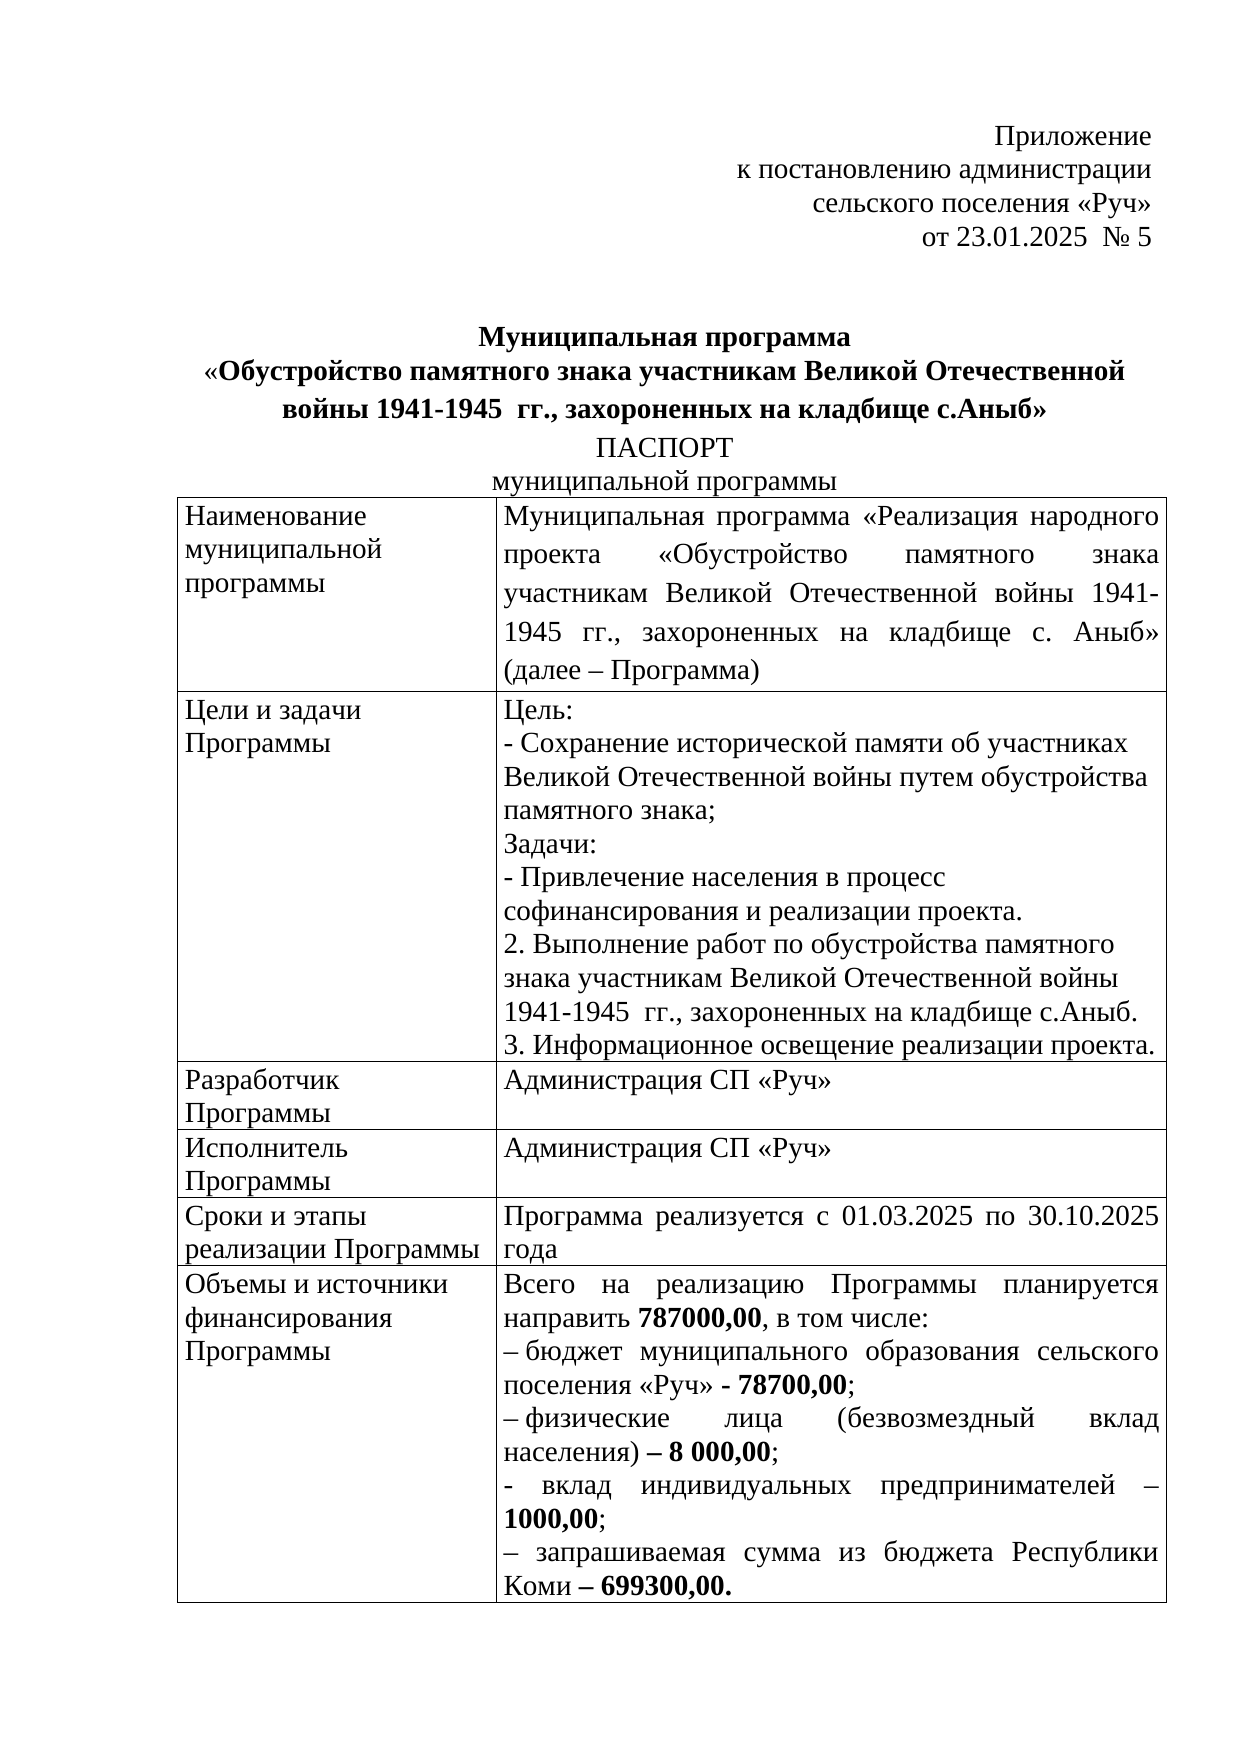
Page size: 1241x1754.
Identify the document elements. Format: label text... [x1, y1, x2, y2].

text к постановлению администрации [177, 152, 1152, 185]
text Муниципальная программа [177, 319, 1152, 353]
table_cell Цель: - Сохранение исторической памяти об участниках Великой Отечественной войны путем обустройства памятного знака; Задачи: - Привлечение населения в процесс софинансирования и реализации проекта. 2. Выполнение работ по обустройства памятного знака участникам Великой Отечественной войны 1941-1945 гг., захороненных на кладбище с.Аныб. 3. Информационное освещение реализации проекта. [497, 692, 1166, 1061]
text Приложение [177, 118, 1152, 152]
text муниципальной программы [177, 463, 1152, 497]
text ПАСПОРТ [177, 430, 1152, 463]
table_cell Программа реализуется с 01.03.2025 по 30.10.2025 года [497, 1198, 1166, 1265]
text от 23.01.2025 № 5 [177, 219, 1152, 252]
table_cell Сроки и этапы реализации Программы [178, 1198, 496, 1265]
table_header Наименование муниципальной программы [178, 498, 496, 691]
table_cell Разработчик Программы [178, 1062, 496, 1129]
table_cell Всего на реализацию Программы планируется направить 787000,00, в том числе: – бюджет муниципального образования сельского поселения «Руч» - 78700,00; – физические лица (безвозмездный вклад населения) – 8 000,00; - вклад индивидуальных предпринимателей – 1000,00; – запрашиваемая сумма из бюджета Республики Коми – 699300,00. [497, 1266, 1166, 1602]
table_cell Администрация СП «Руч» [497, 1130, 1166, 1197]
table_cell Исполнитель Программы [178, 1130, 496, 1197]
text «Обустройство памятного знака участникам Великой Отечественной войны 1941-1945 гг., захороненных на кладбище с.Аныб» [177, 353, 1152, 425]
table_cell Объемы и источники финансирования Программы [178, 1266, 496, 1602]
table_cell Администрация СП «Руч» [497, 1062, 1166, 1129]
table_header Муниципальная программа «Реализация народного проекта «Обустройство памятного знака участникам Великой Отечественной войны 1941-1945 гг., захороненных на кладбище с. Аныб» (далее – Программа) [497, 498, 1166, 691]
table_cell Цели и задачи Программы [178, 692, 496, 1061]
text сельского поселения «Руч» [177, 185, 1152, 219]
